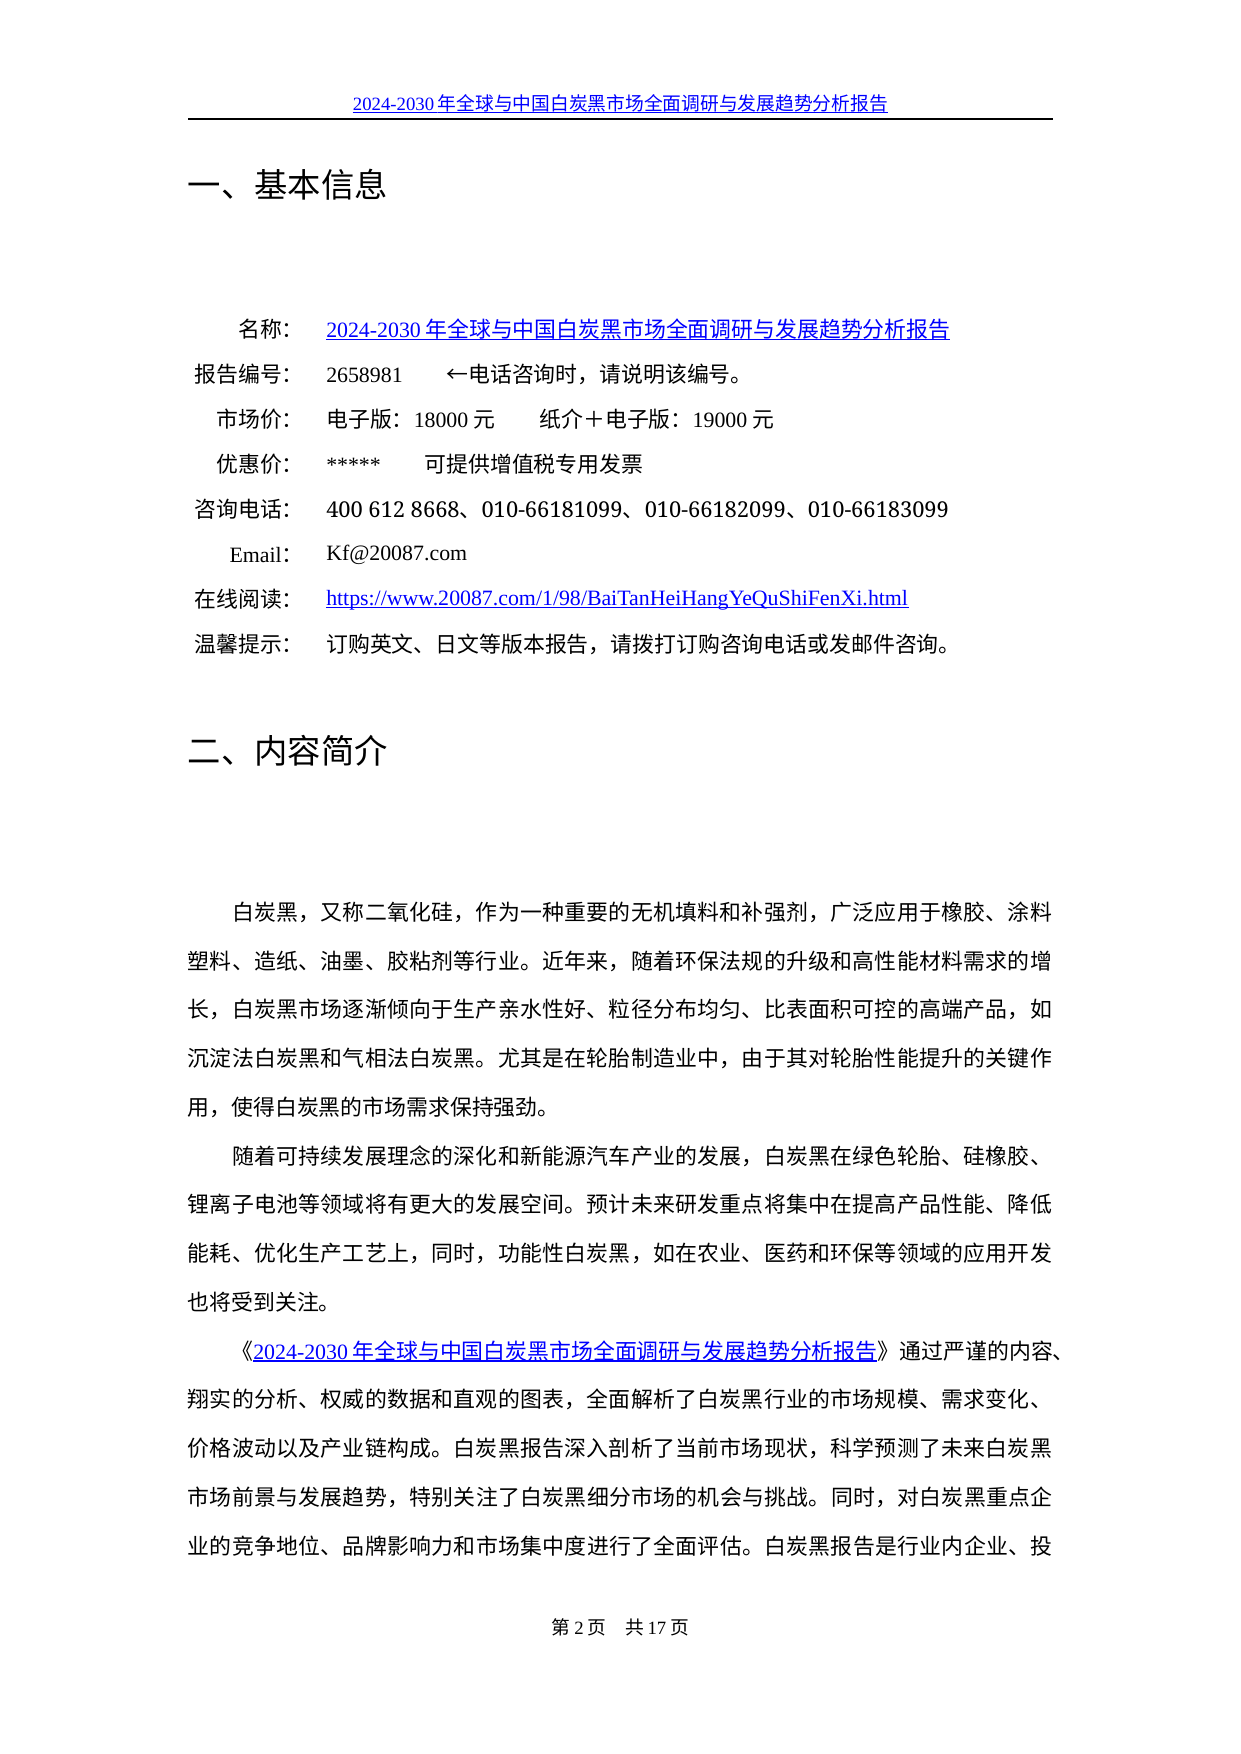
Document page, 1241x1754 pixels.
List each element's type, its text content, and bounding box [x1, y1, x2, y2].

table_cell 订购英文、日文等版本报告，请拨打订购咨询电话或发邮件咨询。 [315, 627, 1073, 672]
table_cell Email： [167, 537, 315, 582]
table_cell [315, 582, 1073, 627]
table_header 名称： [167, 312, 315, 357]
table_cell 市场价： [167, 402, 315, 447]
table_cell ***** 可提供增值税专用发票 [315, 447, 1073, 492]
title 二、内容简介 [187, 717, 1053, 782]
table_cell Kf@20087.com [315, 537, 1073, 582]
table_cell 电子版：18000 元 纸介＋电子版：19000 元 [315, 402, 1073, 447]
table_cell 报告编号： [167, 357, 315, 402]
table_cell 咨询电话： [167, 492, 315, 537]
table_cell 优惠价： [167, 447, 315, 492]
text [187, 894, 1053, 1561]
table_cell 400 612 8668、010-66181099、010-66182099、010-66183099 [315, 492, 1073, 537]
table_cell 在线阅读： [167, 582, 315, 627]
title 一、基本信息 [187, 150, 1053, 215]
table_cell 温馨提示： [167, 627, 315, 672]
table_header 2024-2030年全球与中国白炭黑市场全面调研与发展趋势分析报告 [315, 312, 1073, 357]
table_cell 2658981 ←电话咨询时，请说明该编号。 [315, 357, 1073, 402]
